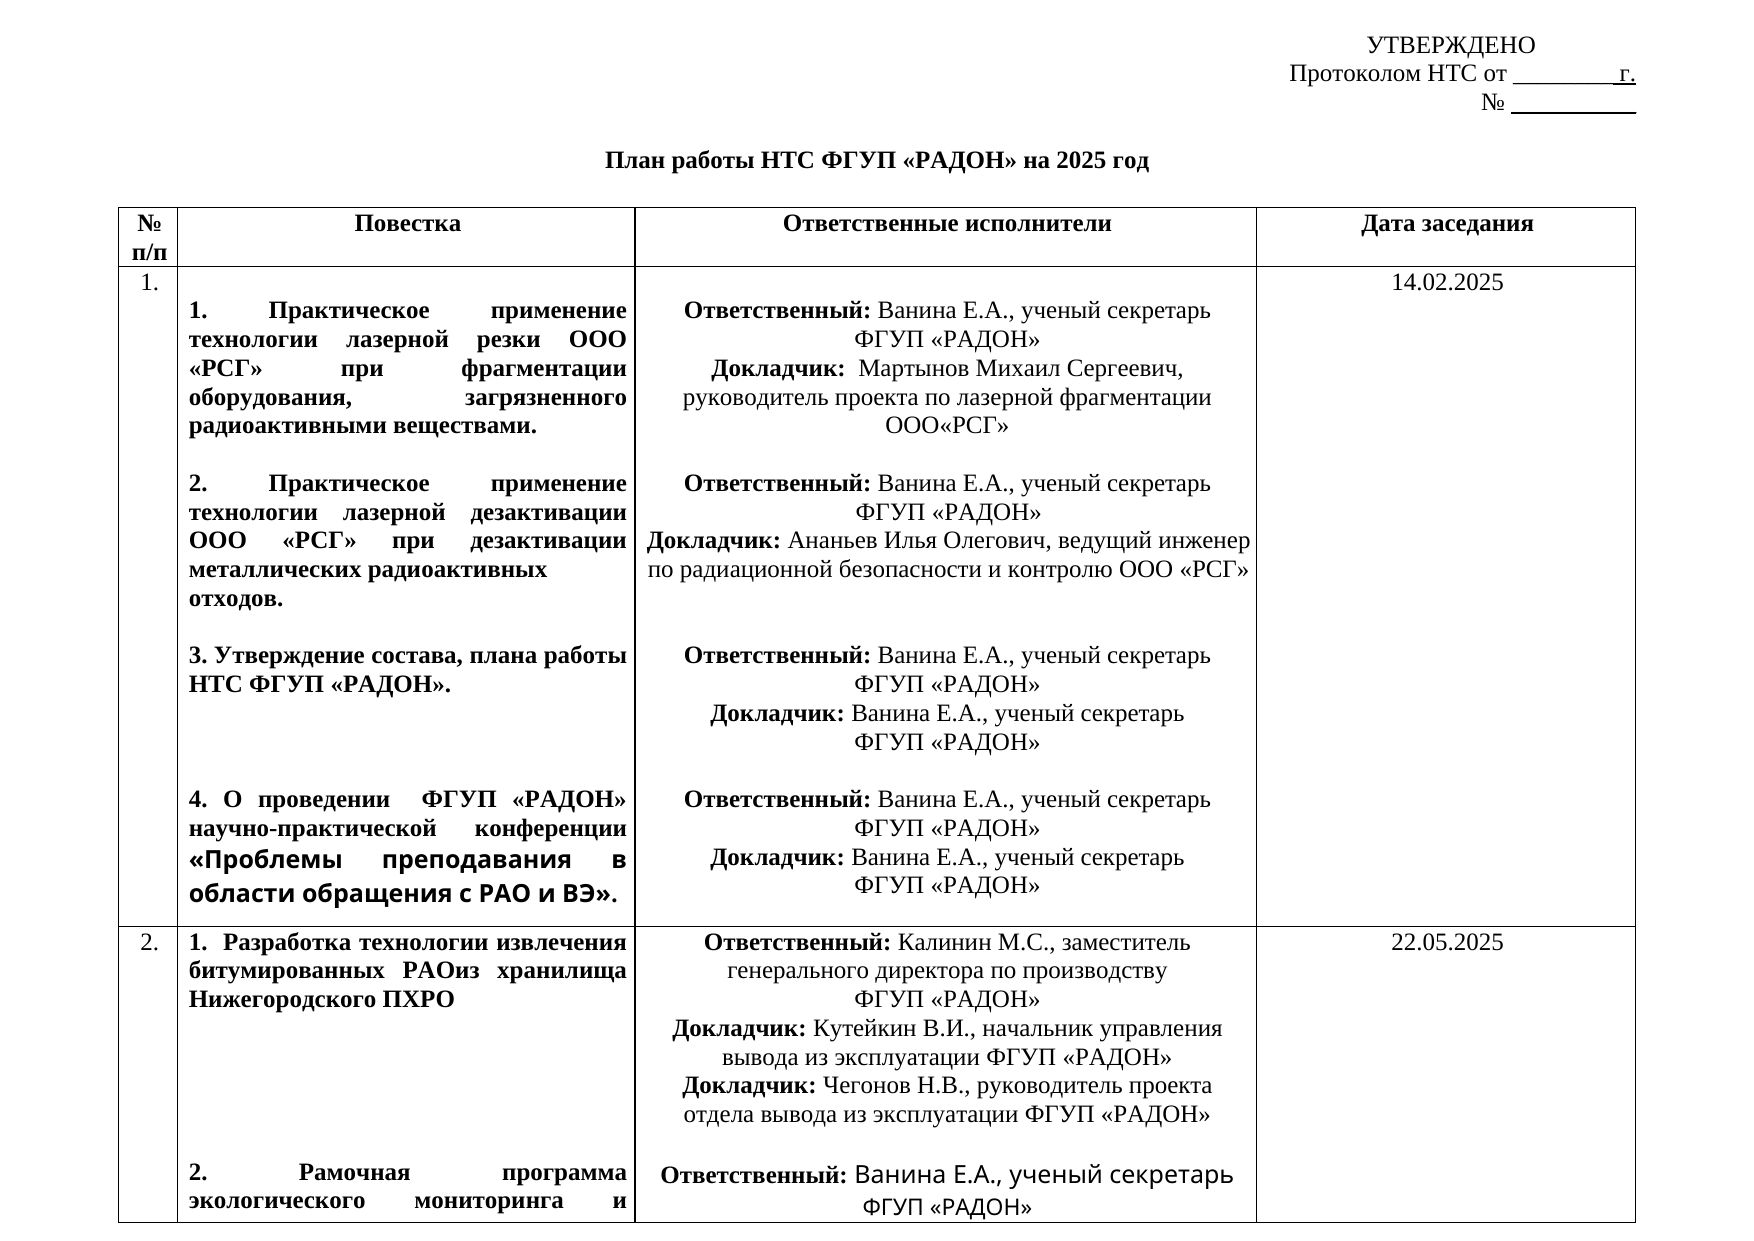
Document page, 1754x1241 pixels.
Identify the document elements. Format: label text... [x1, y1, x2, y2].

table_header Повестка [178, 208, 634, 266]
text № __________ [118, 87, 1636, 116]
text Протоколом НТС от ________ г. [118, 58, 1636, 87]
table_cell 1. [119, 267, 177, 926]
text УТВЕРЖДЕНО [118, 30, 1536, 58]
table_cell Ответственный: Ванина Е.А., ученый секретарь ФГУП «РАДОН» Докладчик: Мартынов Михаил Сергеевич, руководитель проекта по лазерной фрагментации ООО«РСГ» Ответственный: Ванина Е.А., ученый секретарь ФГУП «РАДОН» Докладчик: Ананьев Илья Олегович, ведущий инженер по радиационной безопасности и контролю ООО «РСГ» Ответственный: Ванина Е.А., ученый секретарь ФГУП «РАДОН» Докладчик: Ванина Е.А., ученый секретарь ФГУП «РАДОН» Ответственный: Ванина Е.А., ученый секретарь ФГУП «РАДОН» Докладчик: Ванина Е.А., ученый секретарь ФГУП «РАДОН» [636, 267, 1256, 926]
table_header Дата заседания [1257, 208, 1635, 266]
table_cell 14.02.2025 [1257, 267, 1635, 926]
table_cell 22.05.2025 [1257, 927, 1635, 1222]
table_header № п/п [119, 208, 177, 266]
text План работы НТС ФГУП «РАДОН» на 2025 год [118, 145, 1636, 173]
table_header Ответственные исполнители [636, 208, 1256, 266]
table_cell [636, 927, 1256, 1222]
table_cell 2. [119, 927, 177, 1222]
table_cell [178, 927, 634, 1222]
table_cell 1. Практическое применение технологии лазерной резки ООО «РСГ» при фрагментации оборудования, загрязненного радиоактивными веществами. 2. Практическое применение технологии лазерной дезактивации ООО «РСГ» при дезактивации металлических радиоактивных отходов. 3. Утверждение состава, плана работы НТС ФГУП «РАДОН». 4. О проведении ФГУП «РАДОН» научно-практической конференции «Проблемы преподавания в области обращения с РАО и ВЭ». [178, 267, 634, 926]
